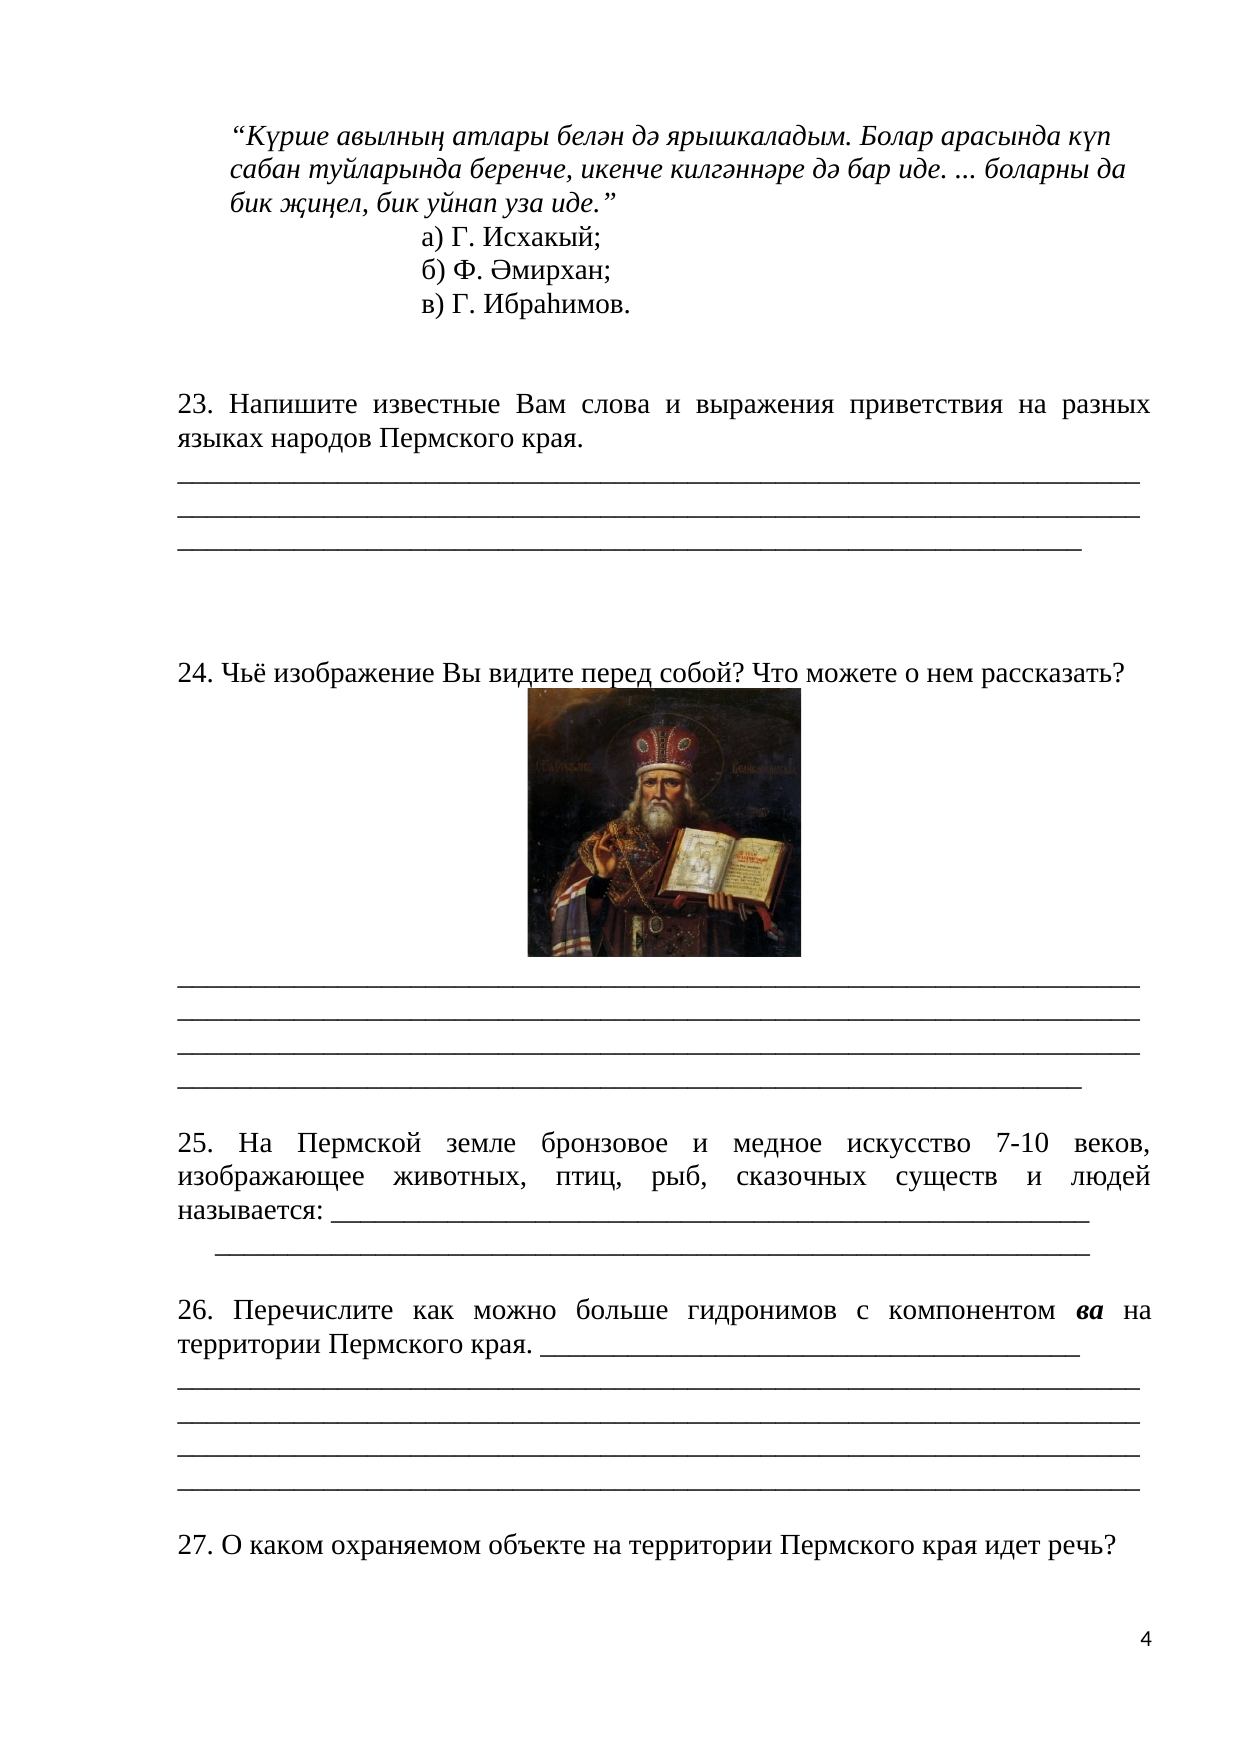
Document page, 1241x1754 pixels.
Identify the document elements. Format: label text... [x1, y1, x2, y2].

list 26. Перечислите как можно больше гидронимов с компонентом ва на территории Пермского края. _____________________________________ [177, 1292, 1152, 1359]
text “Күрше авылның атлары белән дә ярышкаладым. Болар арасында күп сабан туйларында беренче, икенче килгәннәре дә бар иде. ... боларны да бик җиңел, бик уйнап уза иде.” [229, 118, 1152, 219]
list 25. На Пермской земле бронзовое и медное искусство 7-10 веков, изображающее животных, птиц, рыб, сказочных существ и людей называется: ____________________________________________________ [177, 1125, 1152, 1225]
text а) Г. Исхакый; [421, 219, 1152, 252]
list ____________________________________________________________ [215, 1225, 1152, 1259]
text в) Г. Ибраһимов. [421, 286, 1152, 319]
text __________________________________________________________________________________________________________________________________________________________________________________________________ [177, 453, 1152, 554]
text б) Ф. Әмирхан; [421, 252, 1152, 286]
list ____________________________________________________________________________________________________________________________________________________________________________________________________________________________________________________________________ [177, 957, 1152, 1091]
list ________________________________________________________________________________________________________________________________________________________________________________________________________________________________________________________________________ [177, 1359, 1152, 1494]
text 23. Напишите известные Вам слова и выражения приветствия на разных языках народов Пермского края. [177, 386, 1152, 453]
text 27. О каком охраняемом объекте на территории Пермского края идет речь? [177, 1527, 1152, 1561]
text 24. Чьё изображение Вы видите перед собой? Что можете о нем рассказать? [177, 655, 1152, 688]
picture [527, 688, 802, 957]
